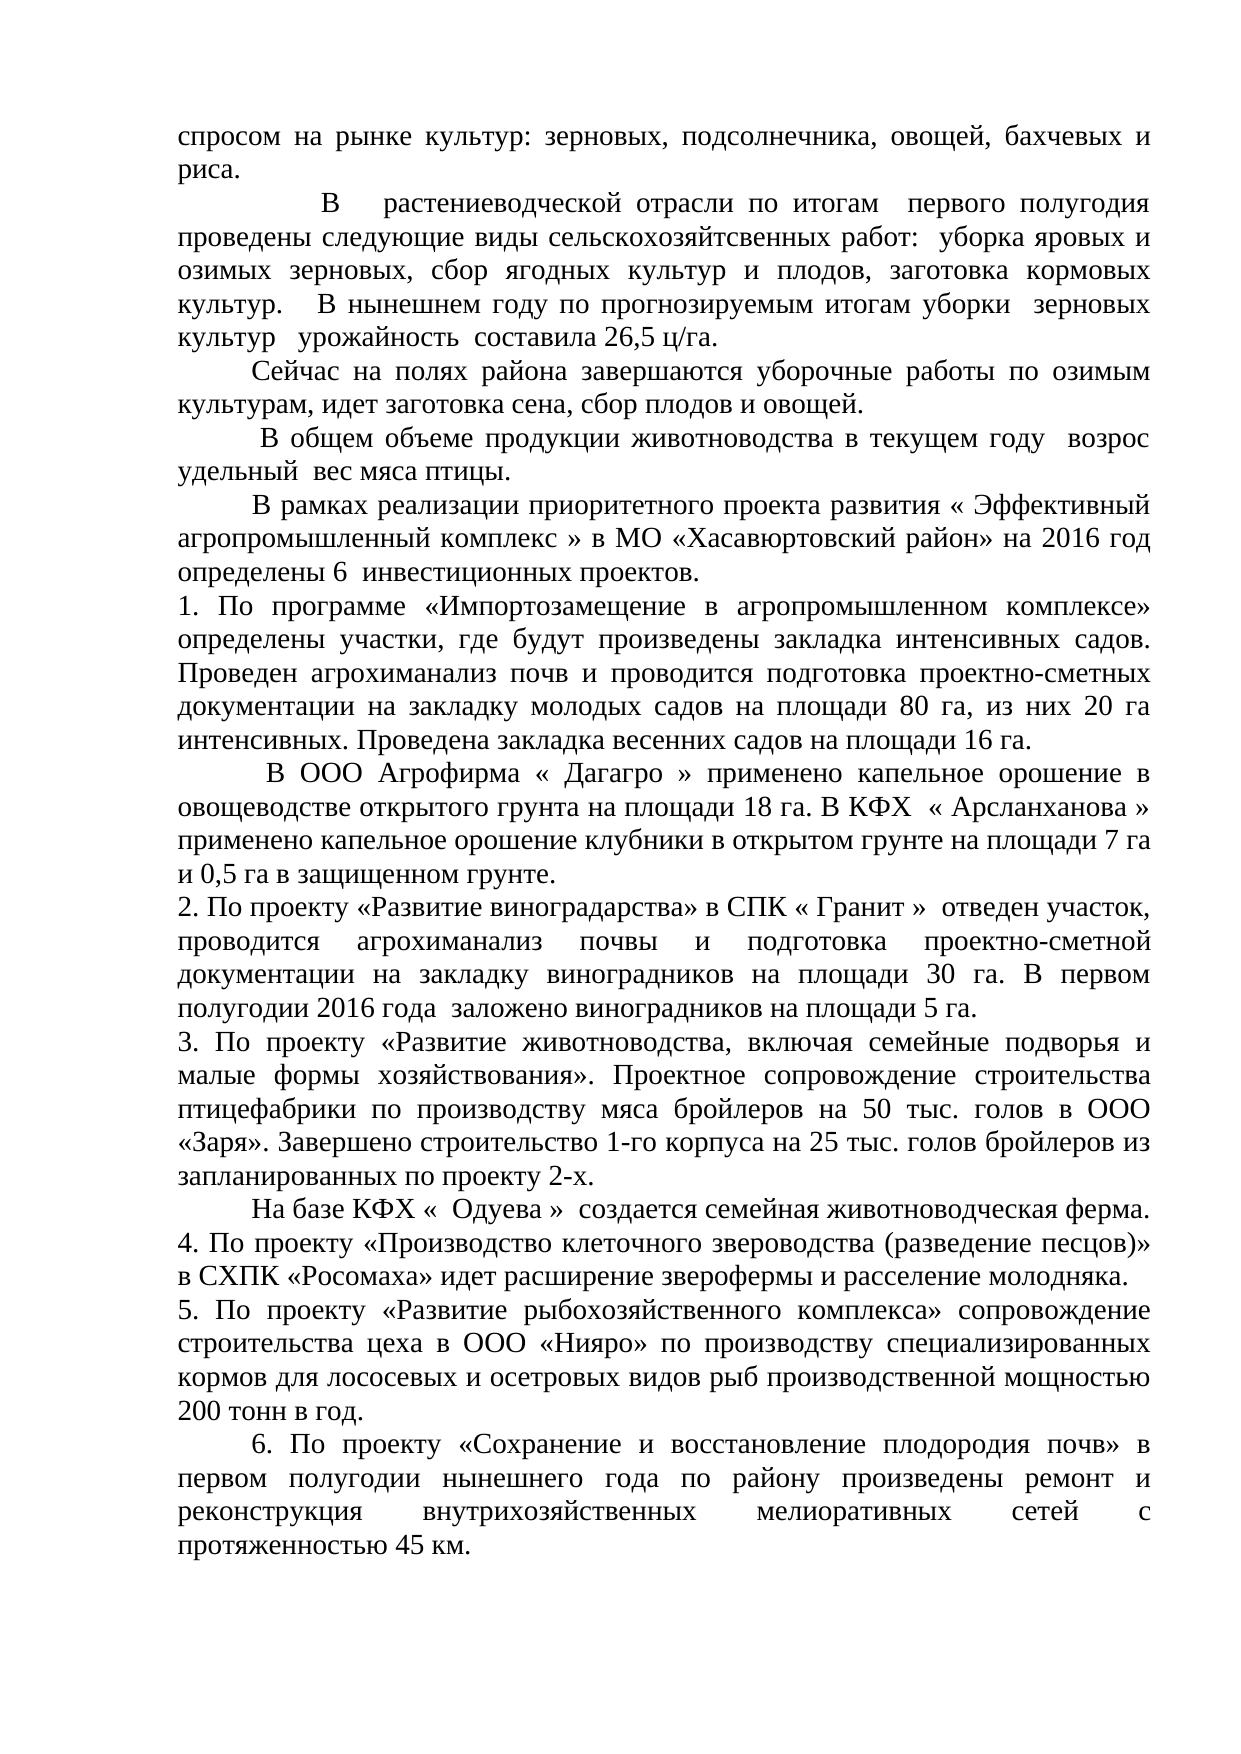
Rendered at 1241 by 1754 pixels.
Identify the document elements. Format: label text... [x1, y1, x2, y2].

text 6. По проекту «Сохранение и восстановление плодородия почв» в первом полугодии нынешнего года по району произведены ремонт и реконструкция внутрихозяйственных мелиоративных сетей с протяженностью 45 км. [177, 1426, 1152, 1560]
text В общем объеме продукции животноводства в текущем году возрос удельный вес мяса птицы. [177, 420, 1152, 487]
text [177, 118, 1152, 185]
text 3. По проекту «Развитие животноводства, включая семейные подворья и малые формы хозяйствования». Проектное сопровождение строительства птицефабрики по производству мяса бройлеров на 50 тыс. голов в ООО «Заря». Завершено строительство 1-го корпуса на 25 тыс. голов бройлеров из запланированных по проекту 2-х. [177, 1024, 1152, 1191]
text 1. По программе «Импортозамещение в агропромышленном комплексе» определены участки, где будут произведены закладка интенсивных садов. Проведен агрохиманализ почв и проводится подготовка проектно-сметных документации на закладку молодых садов на площади 80 га, из них 20 га интенсивных. Проведена закладка весенних садов на площади 16 га. [177, 588, 1152, 755]
text На базе КФХ « Одуева » создается семейная животноводческая ферма. [177, 1191, 1152, 1225]
text 4. По проекту «Производство клеточного звероводства (разведение песцов)» в СХПК «Росомаха» идет расширение зверофермы и расселение молодняка. [177, 1225, 1152, 1292]
text В ООО Агрофирма « Дагагро » применено капельное орошение в овощеводстве открытого грунта на площади 18 га. В КФХ « Арсланханова » применено капельное орошение клубники в открытом грунте на площади 7 га и 0,5 га в защищенном грунте. [177, 755, 1152, 889]
text 5. По проекту «Развитие рыбохозяйственного комплекса» сопровождение строительства цеха в ООО «Нияро» по производству специализированных кормов для лососевых и осетровых видов рыб производственной мощностью 200 тонн в год. [177, 1292, 1152, 1426]
text В рамках реализации приоритетного проекта развития « Эффективный агропромышленный комплекс » в МО «Хасавюртовский район» на 2016 год определены 6 инвестиционных проектов. [177, 487, 1152, 588]
text 2. По проекту «Развитие виноградарства» в СПК « Гранит » отведен участок, проводится агрохиманализ почвы и подготовка проектно-сметной документации на закладку виноградников на площади 30 га. В первом полугодии 2016 года заложено виноградников на площади 5 га. [177, 889, 1152, 1024]
text Сейчас на полях района завершаются уборочные работы по озимым культурам, идет заготовка сена, сбор плодов и овощей. [177, 353, 1152, 420]
text В растениеводческой отрасли по итогам первого полугодия проведены следующие виды сельскохозяйтсвенных работ: уборка яровых и озимых зерновых, сбор ягодных культур и плодов, заготовка кормовых культур. В нынешнем году по прогнозируемым итогам уборки зерновых культур урожайность составила 26,5 ц/га. [177, 185, 1152, 353]
